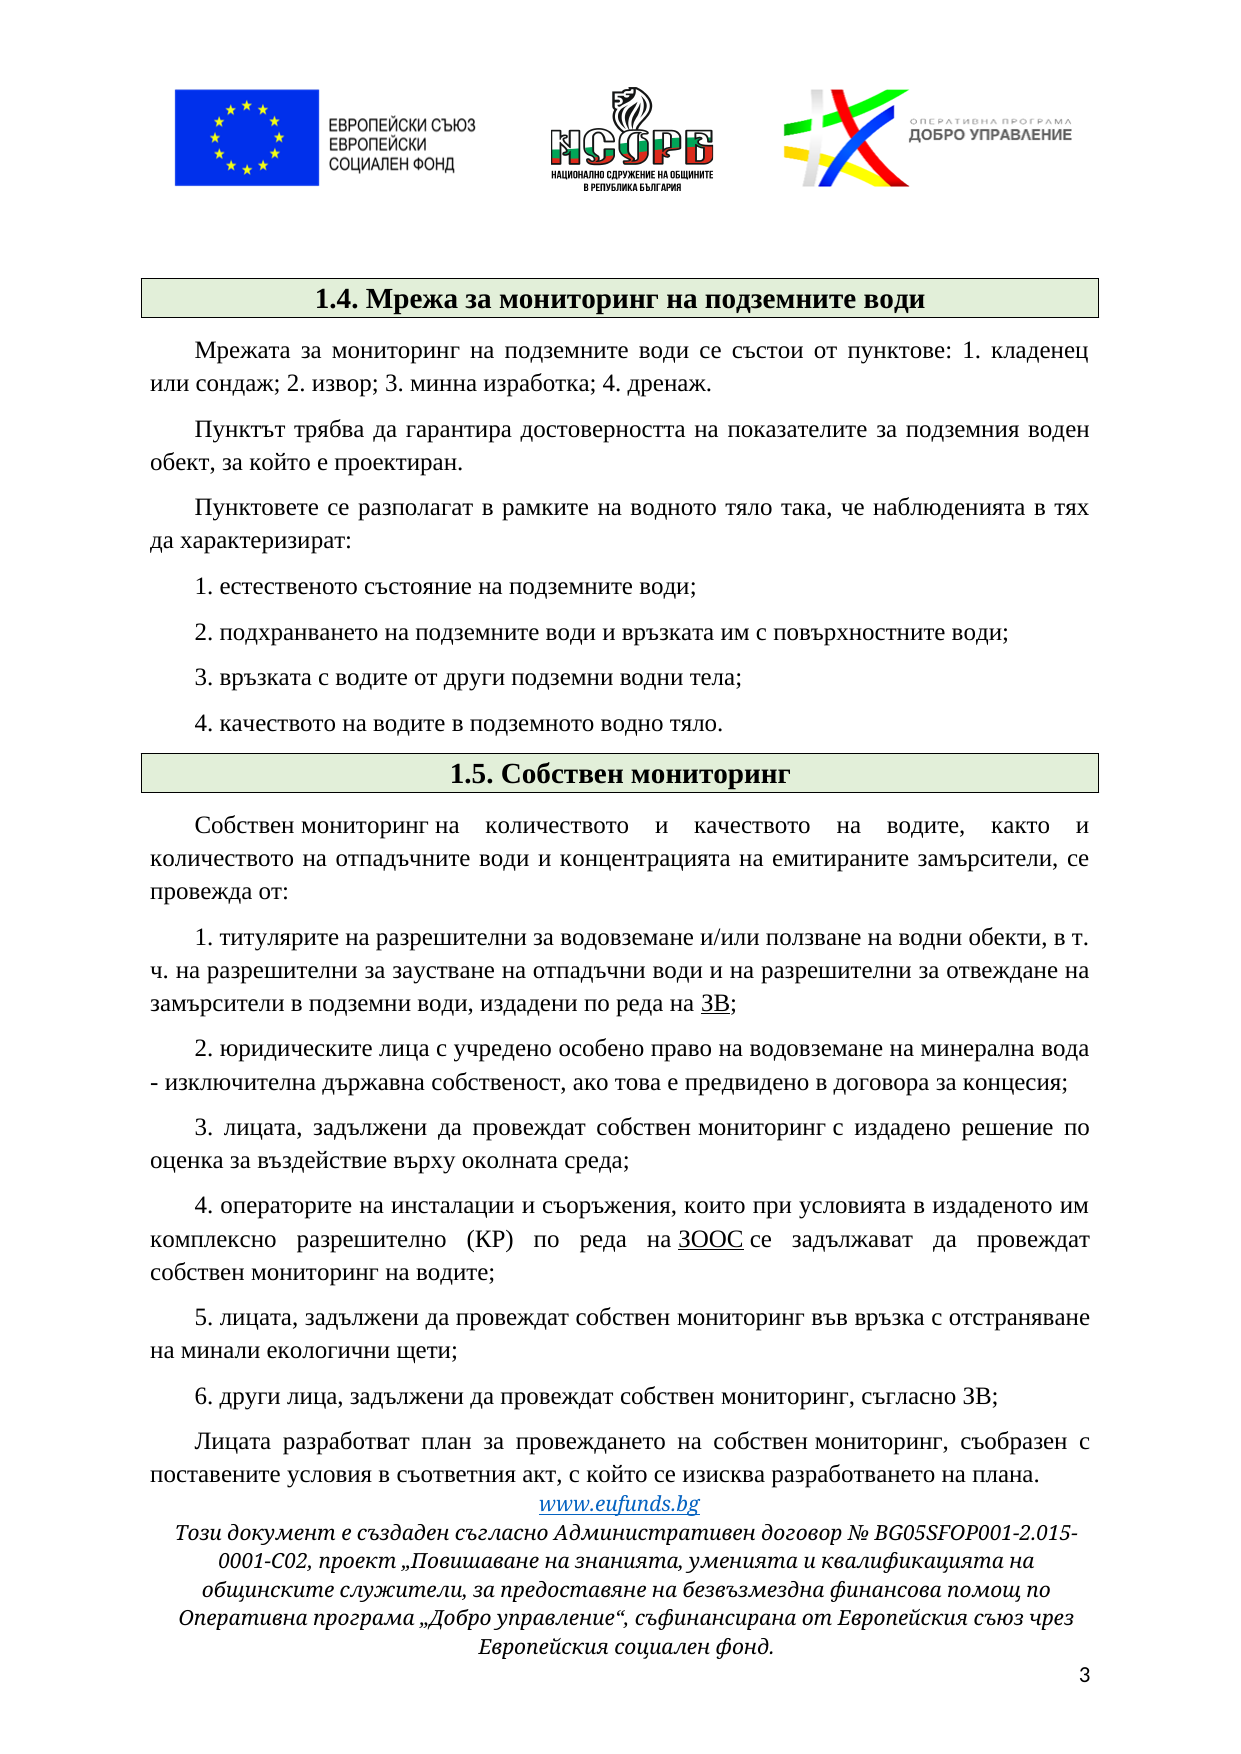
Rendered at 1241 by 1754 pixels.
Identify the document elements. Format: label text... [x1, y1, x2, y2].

text 4. качеството на водите в подземното водно тяло. [150, 708, 1090, 736]
text 3. връзката с водите от други подземни водни тела; [150, 662, 1090, 691]
text 1. естественото състояние на подземните води; [150, 571, 1090, 600]
text Собствен мониторинг на количеството и качеството на водите, както и количеството на отпадъчните води и концентрацията на емитираните замърсители, се провежда от: [150, 810, 1090, 905]
text 2. подхранването на подземните води и връзката им с повърхностните води; [150, 617, 1090, 645]
text 4. операторите на инсталации и съоръжения, които при условията в издаденото им комплексно разрешително (КР) по реда на ЗООС се задължават да провеждат собствен мониторинг на водите; [150, 1191, 1090, 1285]
text 5. лицата, задължени да провеждат собствен мониторинг във връзка с отстраняване на минали екологични щети; [150, 1302, 1090, 1364]
text 1. титулярите на разрешителни за водовземане и/или ползване на водни обекти, в т. ч. на разрешителни за заустване на отпадъчни води и на разрешителни за отвеждане на замърсители в подземни води, издадени по реда на ЗВ; [150, 922, 1090, 1017]
picture [161, 79, 505, 199]
text 6. други лица, задължени да провеждат собствен мониторинг, съгласно ЗВ; [150, 1381, 1090, 1409]
subtitle 1.4. Мрежа за мониторинг на подземните води [142, 279, 1098, 317]
picture [759, 73, 1079, 205]
text Пунктът трябва да гарантира достоверността на показателите за подземния воден обект, за който е проектиран. [150, 414, 1090, 476]
picture [551, 87, 714, 191]
text 3. лицата, задължени да провеждат собствен мониторинг с издадено решение по оценка за въздействие върху околната среда; [150, 1112, 1090, 1174]
text Лицата разработват план за провеждането на собствен мониторинг, съобразен с поставените условия в съответния акт, с който се изисква разработването на плана. [150, 1426, 1090, 1488]
text Мрежата за мониторинг на подземните води се състои от пунктове: 1. кладенец или сондаж; 2. извор; 3. минна изработка; 4. дренаж. [150, 335, 1090, 397]
subtitle 1.5. Собствен мониторинг [142, 754, 1098, 792]
text 2. юридическите лица с учредено особено право на водовземане на минерална вода - изключителна държавна собственост, ако това е предвидено в договора за концесия; [150, 1033, 1090, 1095]
text Пунктовете се разполагат в рамките на водното тяло така, че наблюденията в тях да характеризират: [150, 492, 1090, 554]
